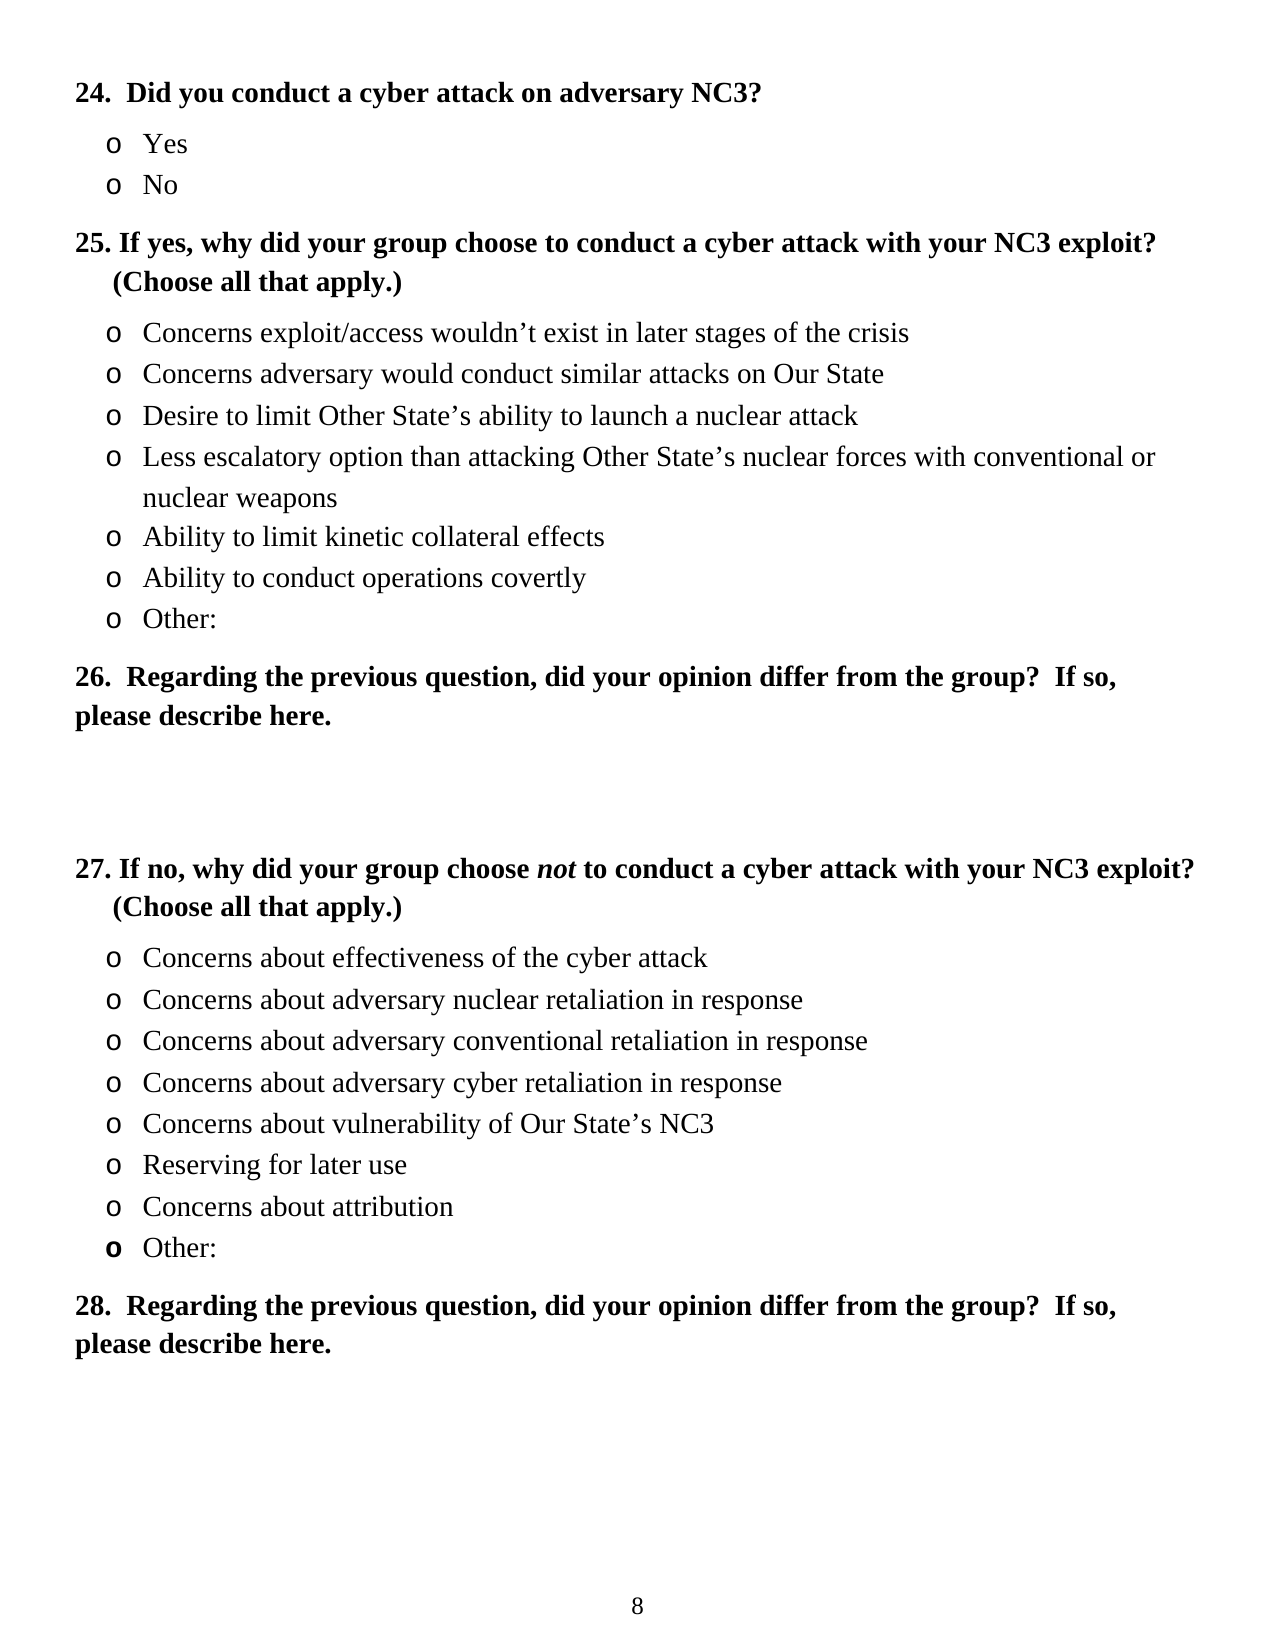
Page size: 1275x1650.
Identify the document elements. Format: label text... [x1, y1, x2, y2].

list Concerns about attribution [105, 1189, 1200, 1225]
text 28. Regarding the previous question, did your opinion differ from the group? If so, please describe here. [75, 1288, 1200, 1360]
list Concerns about vulnerability of Our State’s NC3 [105, 1106, 1200, 1142]
list Desire to limit Other State’s ability to launch a nuclear attack [105, 398, 1200, 434]
text 27. If no, why did your group choose not to conduct a cyber attack with your NC3 exploit? (Choose all that apply.) [75, 851, 1200, 923]
list Concerns exploit/access wouldn’t exist in later stages of the crisis [105, 315, 1200, 351]
list Concerns about adversary conventional retaliation in response [105, 1023, 1200, 1059]
text 26. Regarding the previous question, did your opinion differ from the group? If so, please describe here. [75, 659, 1200, 731]
list No [105, 167, 1200, 203]
list Yes [105, 126, 1200, 162]
text 24. Did you conduct a cyber attack on adversary NC3? [75, 75, 1200, 108]
list Other: [105, 601, 1200, 637]
text 25. If yes, why did your group choose to conduct a cyber attack with your NC3 exploit? (Choose all that apply.) [75, 225, 1200, 297]
list Concerns about adversary nuclear retaliation in response [105, 982, 1200, 1018]
list Reserving for later use [105, 1147, 1200, 1183]
list Less escalatory option than attacking Other State’s nuclear forces with conventional or nuclear weapons [105, 439, 1200, 514]
list Ability to conduct operations covertly [105, 560, 1200, 596]
list Concerns about effectiveness of the cyber attack [105, 941, 1200, 977]
list Other: [105, 1230, 1200, 1266]
list Ability to limit kinetic collateral effects [105, 519, 1200, 555]
list Concerns about adversary cyber retaliation in response [105, 1065, 1200, 1101]
list Concerns adversary would conduct similar attacks on Our State [105, 356, 1200, 392]
